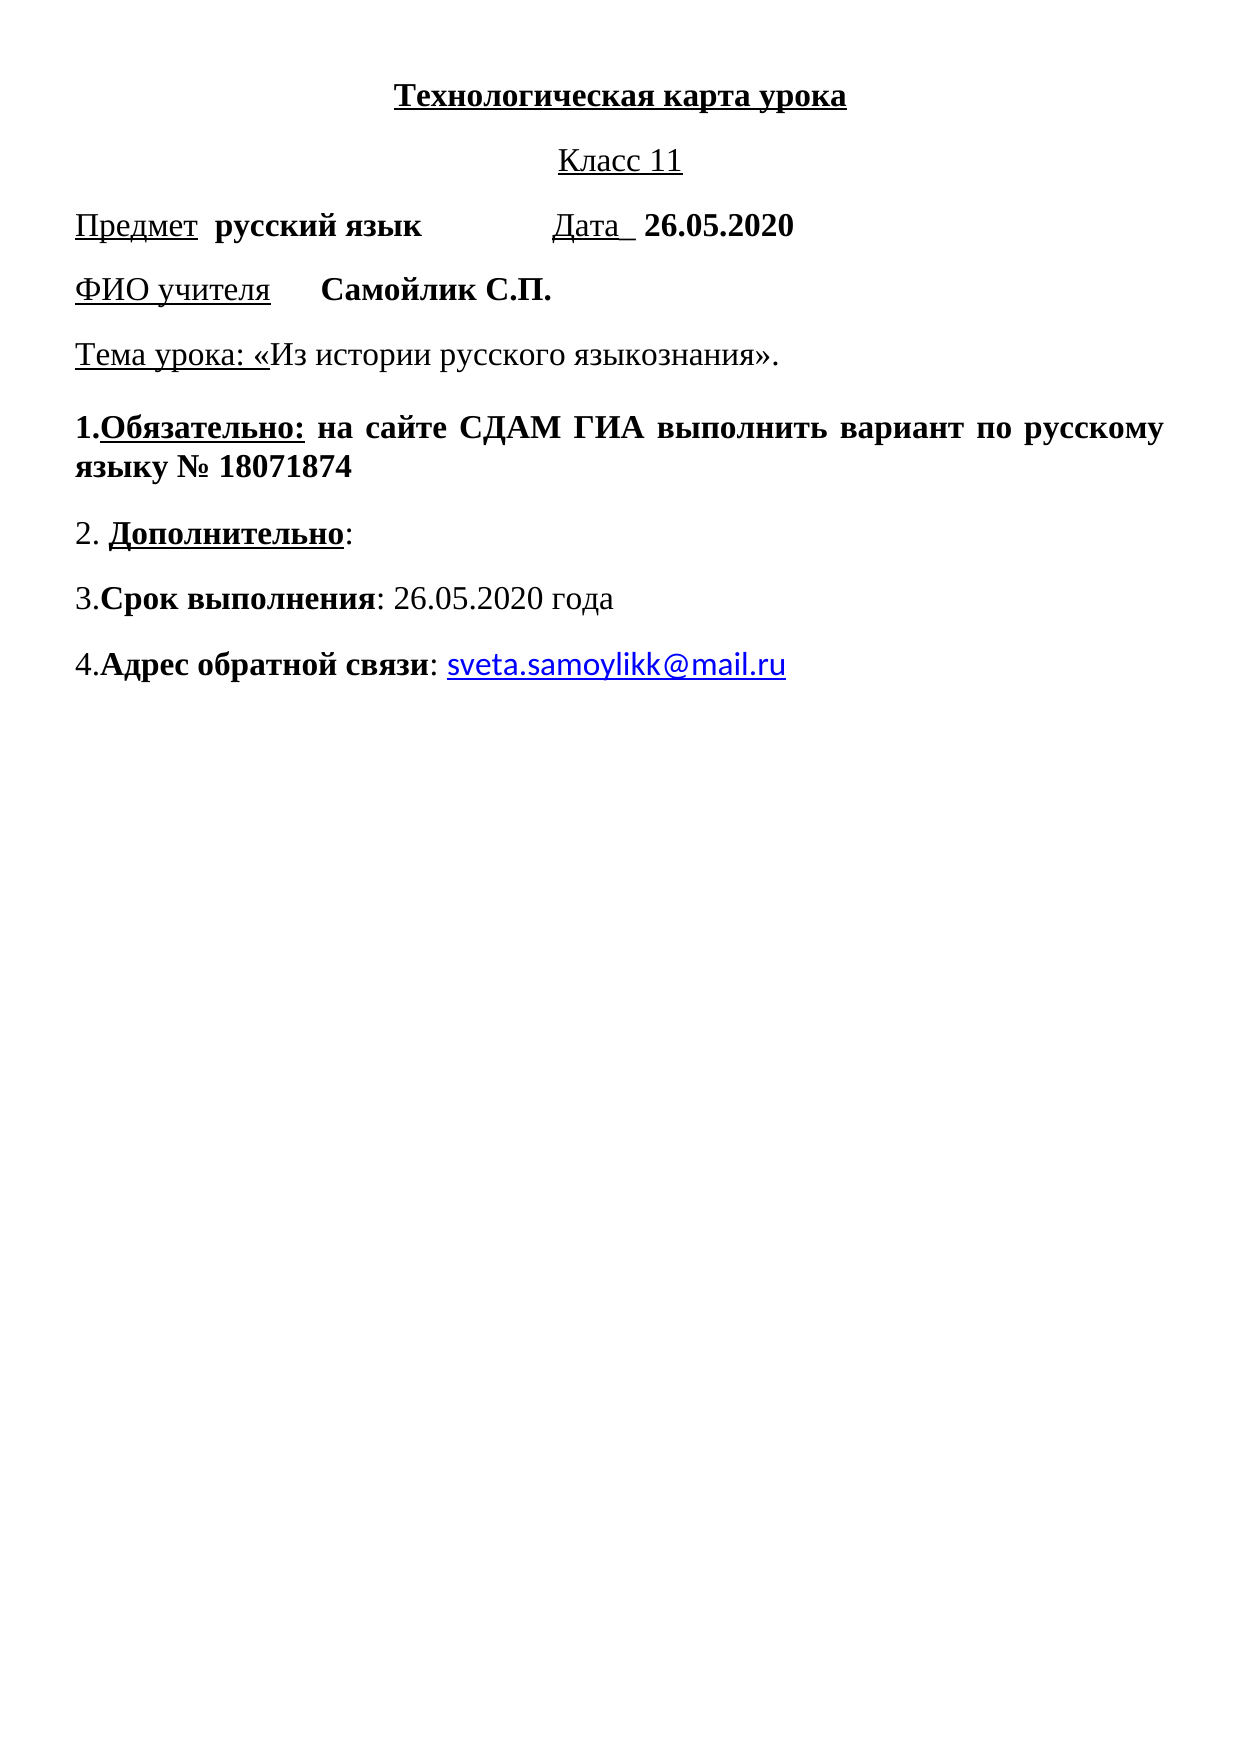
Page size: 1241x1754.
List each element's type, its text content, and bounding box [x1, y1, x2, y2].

text Технологическая карта урока [75, 75, 1165, 113]
text 3.Срок выполнения: 26.05.2020 года [75, 578, 1165, 617]
text ФИО учителя Самойлик С.П. [75, 270, 1165, 308]
text Тема урока: «Из истории русского языкознания». [75, 334, 1165, 373]
text 2. Дополнительно: [75, 514, 1165, 552]
text 4.Адрес обратной связи: sveta.samoylikk@mail.ru [75, 643, 1165, 684]
text Предмет русский язык Дата_ 26.05.2020 [75, 205, 1165, 243]
subtitle 1.Обязательно: на сайте СДАМ ГИА выполнить вариант по русскому языку № 18071874 [75, 408, 1165, 484]
text Класс 11 [75, 140, 1165, 178]
